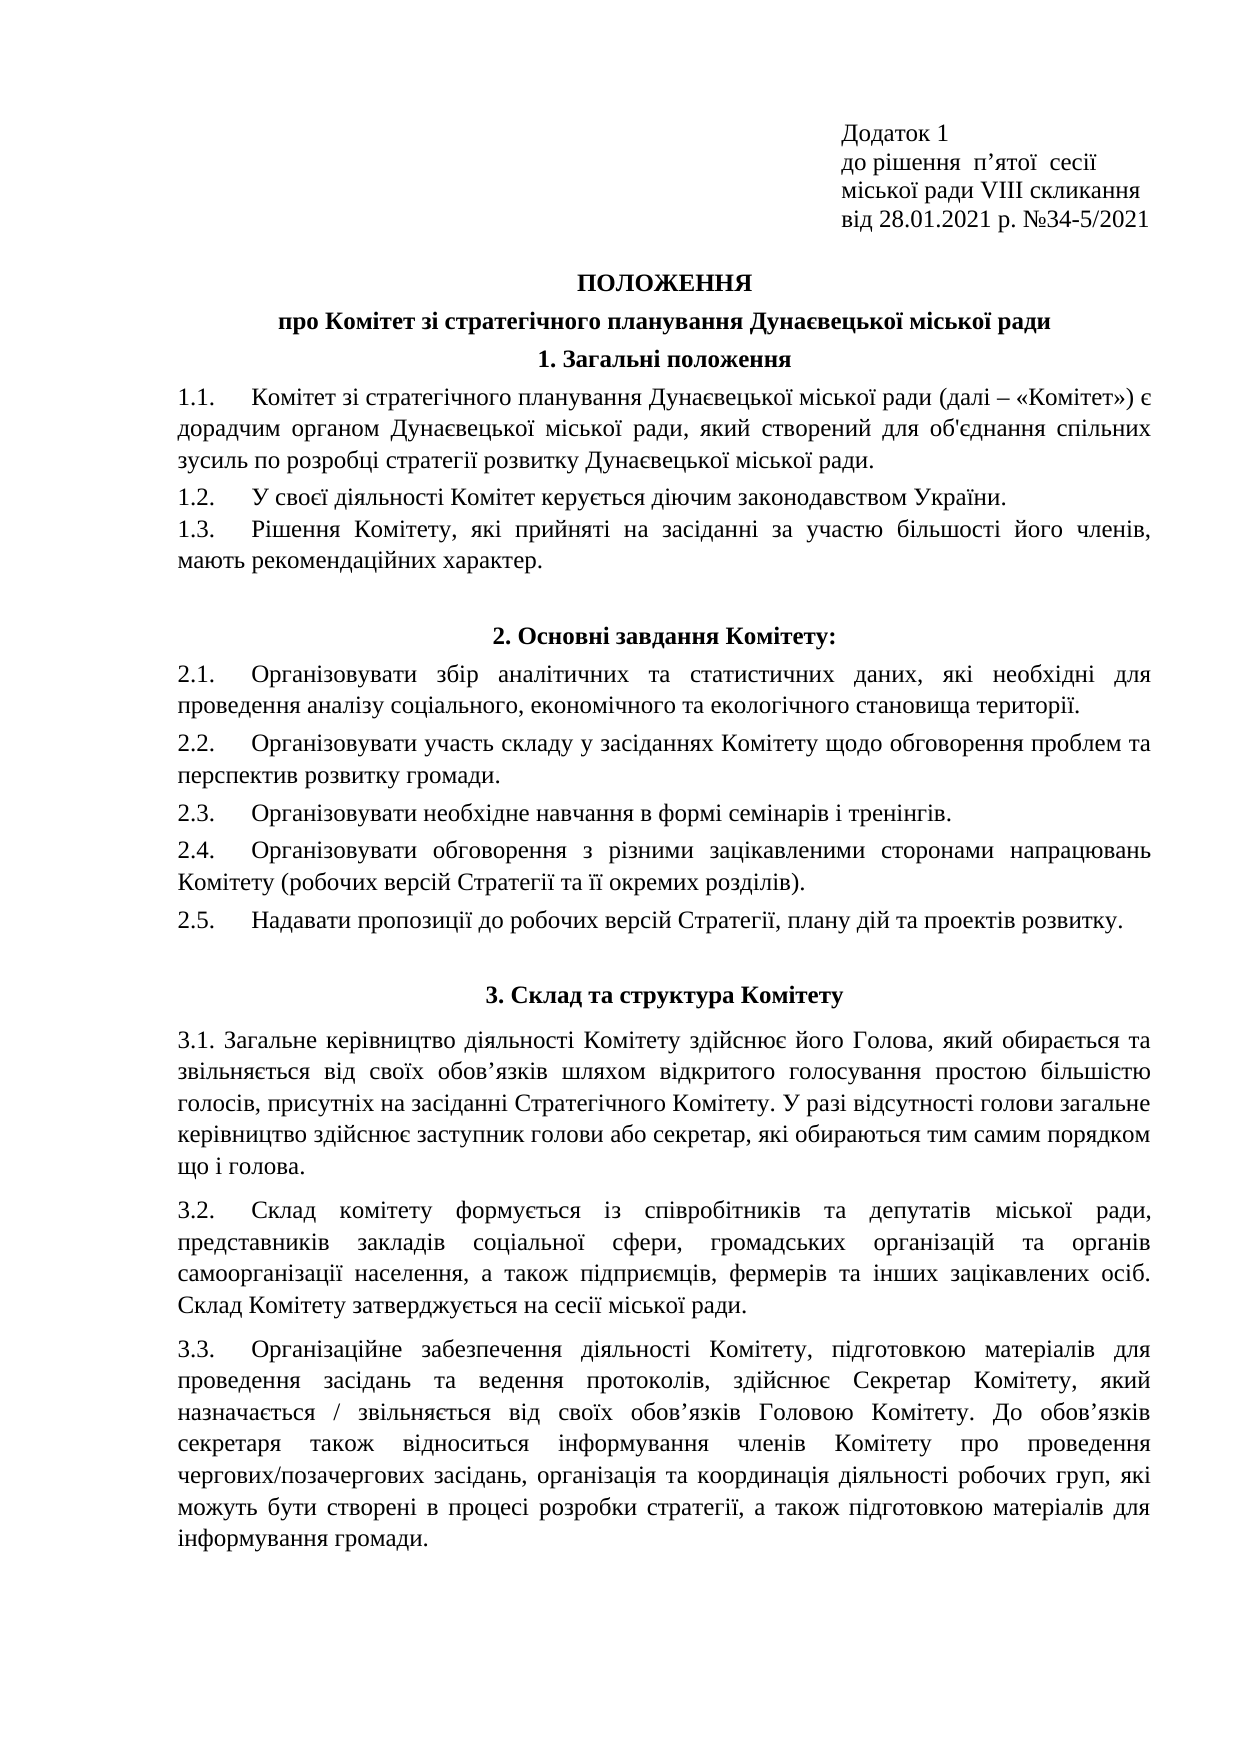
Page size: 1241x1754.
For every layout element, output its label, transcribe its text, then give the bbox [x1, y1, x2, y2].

list Організовувати участь складу у засіданнях Комітету щодо обговорення проблем та перспектив розвитку громади. [177, 728, 1152, 789]
list Надавати пропозиції до робочих версій Стратегії, плану дій та проектів розвитку. [177, 905, 1152, 934]
text 1. Загальні положення [177, 344, 1152, 372]
list Організовувати збір аналітичних та статистичних даних, які необхідні для проведення аналізу соціального, економічного та екологічного становища території. [177, 659, 1152, 719]
list Рішення Комітету, які прийняті на засіданні за участю більшості його членів, мають рекомендаційних характер. [177, 514, 1152, 574]
list Склад комітету формується із співробітників та депутатів міської ради, представників закладів соціальної сфери, громадських організацій та органів самоорганізації населення, а також підприємців, фермерів та інших зацікавлених осіб. Склад Комітету затверджується на сесії міської ради. [177, 1195, 1152, 1318]
text до рішення п’ятої сесії [797, 147, 1152, 176]
text 1.1. Комітет зі стратегічного планування Дунаєвецької міської ради (далі – «Комітет») є дорадчим органом Дунаєвецької міської ради, який створений для об'єднання спільних зусиль по розробці стратегії розвитку Дунаєвецької міської ради. [177, 382, 1152, 473]
list Організовувати необхідне навчання в формі семінарів і тренінгів. [177, 798, 1152, 827]
text Додаток 1 [797, 118, 1152, 147]
text 2. Основні завдання Комітету: [177, 621, 1152, 650]
text ПОЛОЖЕННЯ [177, 268, 1152, 297]
list У своєї діяльності Комітет керується діючим законодавством України. [177, 482, 1152, 511]
text від 28.01.2021 р. №34-5/2021 [797, 204, 1152, 233]
text про Комітет зі стратегічного планування Дунаєвецької міської ради [177, 306, 1152, 335]
list Організаційне забезпечення діяльності Комітету, підготовкою матеріалів для проведення засідань та ведення протоколів, здійснює Секретар Комітету, який назначається / звільняється від своїх обов’язків Головою Комітету. До обов’язків секретаря також відноситься інформування членів Комітету про проведення чергових/позачергових засідань, організація та координація діяльності робочих груп, які можуть бути створені в процесі розробки стратегії, а також підготовкою матеріалів для інформування громади. [177, 1334, 1152, 1552]
text 3.1. Загальне керівництво діяльності Комітету здійснює його Голова, який обирається та звільняється від своїх обов’язків шляхом відкритого голосування простою більшістю голосів, присутніх на засіданні Стратегічного Комітету. У разі відсутності голови загальне керівництво здійснює заступник голови або секретар, які обираються тим самим порядком що і голова. [177, 1025, 1152, 1180]
text 3. Склад та структура Комітету [177, 981, 1152, 1009]
text міської ради VІІI скликання [797, 176, 1152, 204]
list Організовувати обговорення з різними зацікавленими сторонами напрацювань Комітету (робочих версій Стратегії та її окремих розділів). [177, 836, 1152, 896]
